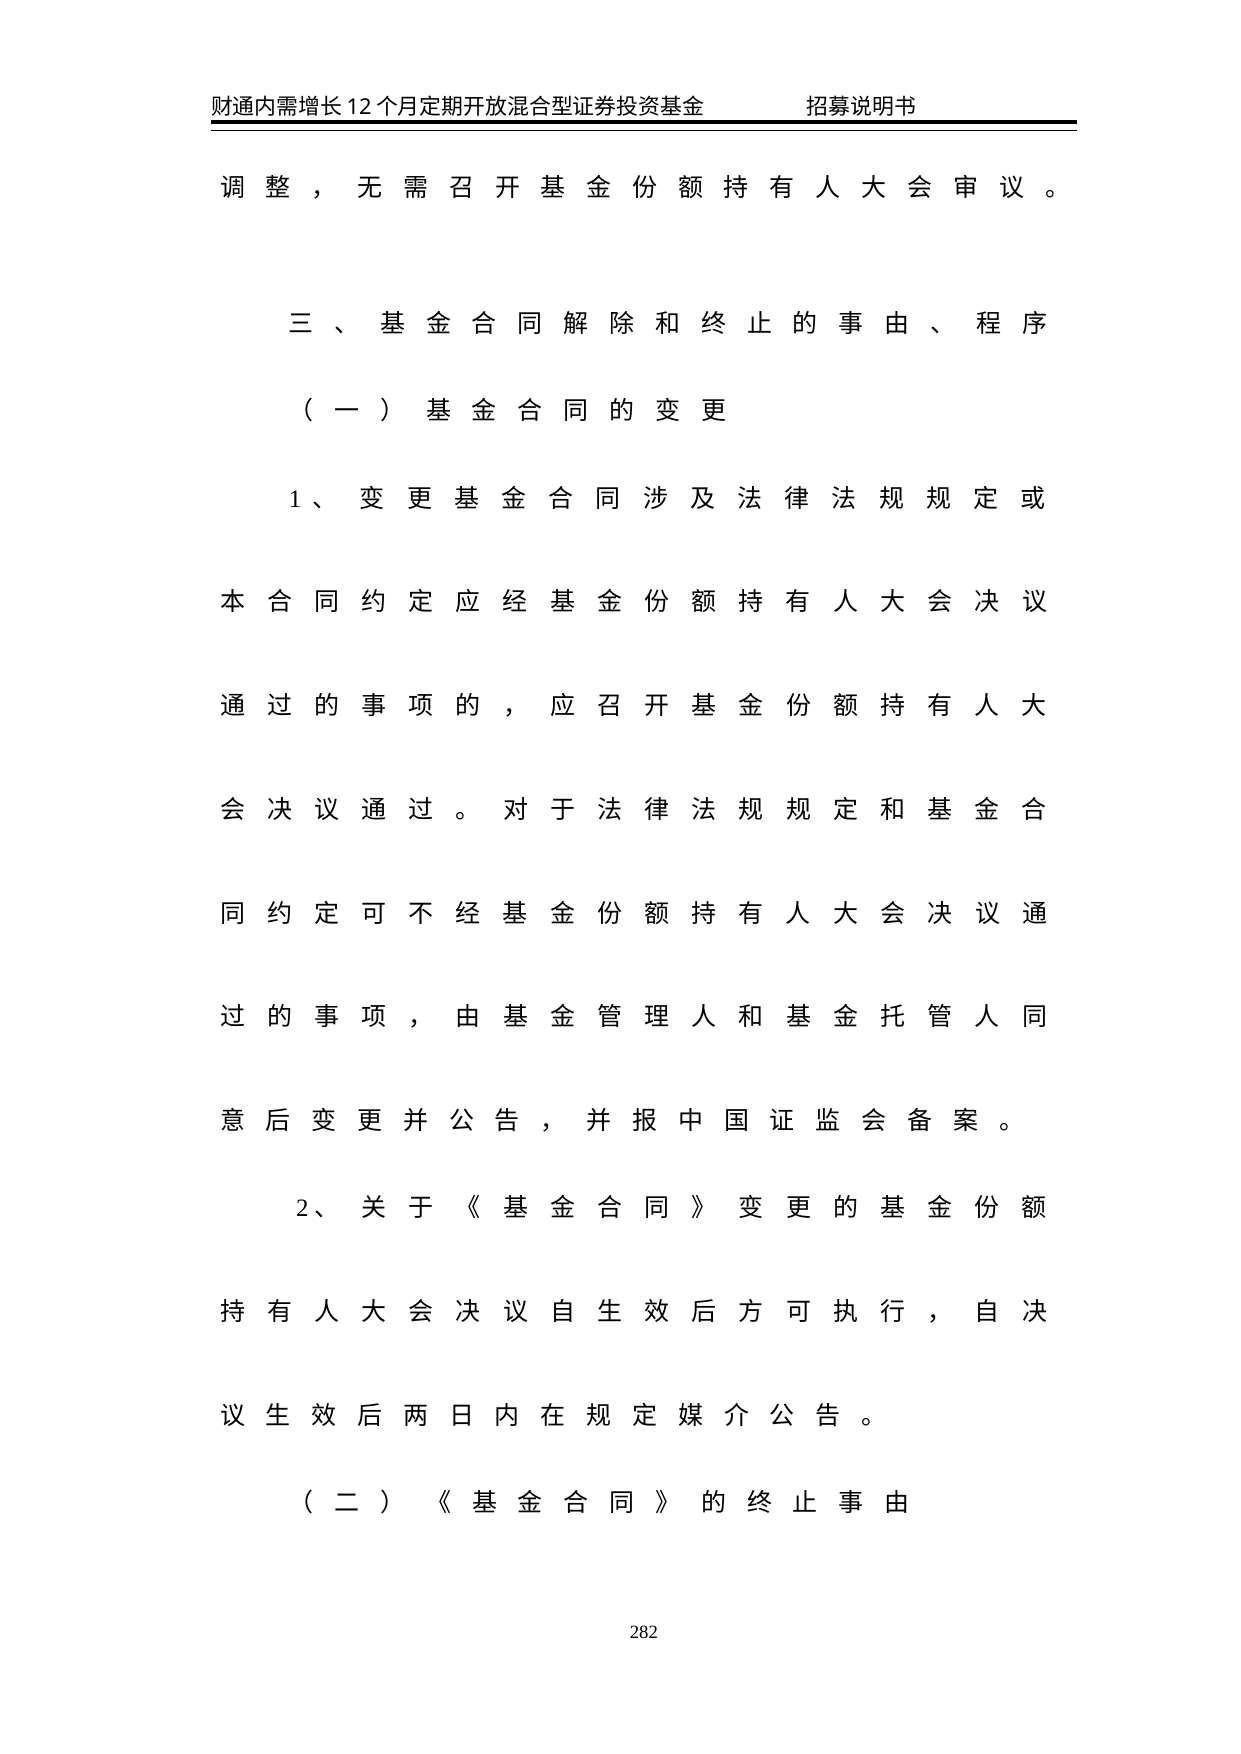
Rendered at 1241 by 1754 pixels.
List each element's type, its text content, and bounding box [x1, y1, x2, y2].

text 1、变更基金合同涉及法律法规规定或本合同约定应经基金份额持有人大会决议通过的事项的，应召开基金份额持有人大会决议通过。对于法律法规规定和基金合同约定可不经基金份额持有人大会决议通过的事项，由基金管理人和基金托管人同意后变更并公告，并报中国证监会备案。 [220, 462, 1068, 1153]
text 2、关于《基金合同》变更的基金份额持有人大会决议自生效后方可执行，自决议生效后两日内在规定媒介公告。 [220, 1171, 1068, 1448]
text 三、基金合同解除和终止的事由、程序 [220, 287, 1068, 356]
text （一）基金合同的变更 [220, 374, 1068, 443]
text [220, 151, 1068, 220]
text （二）《基金合同》的终止事由 [220, 1466, 1068, 1535]
